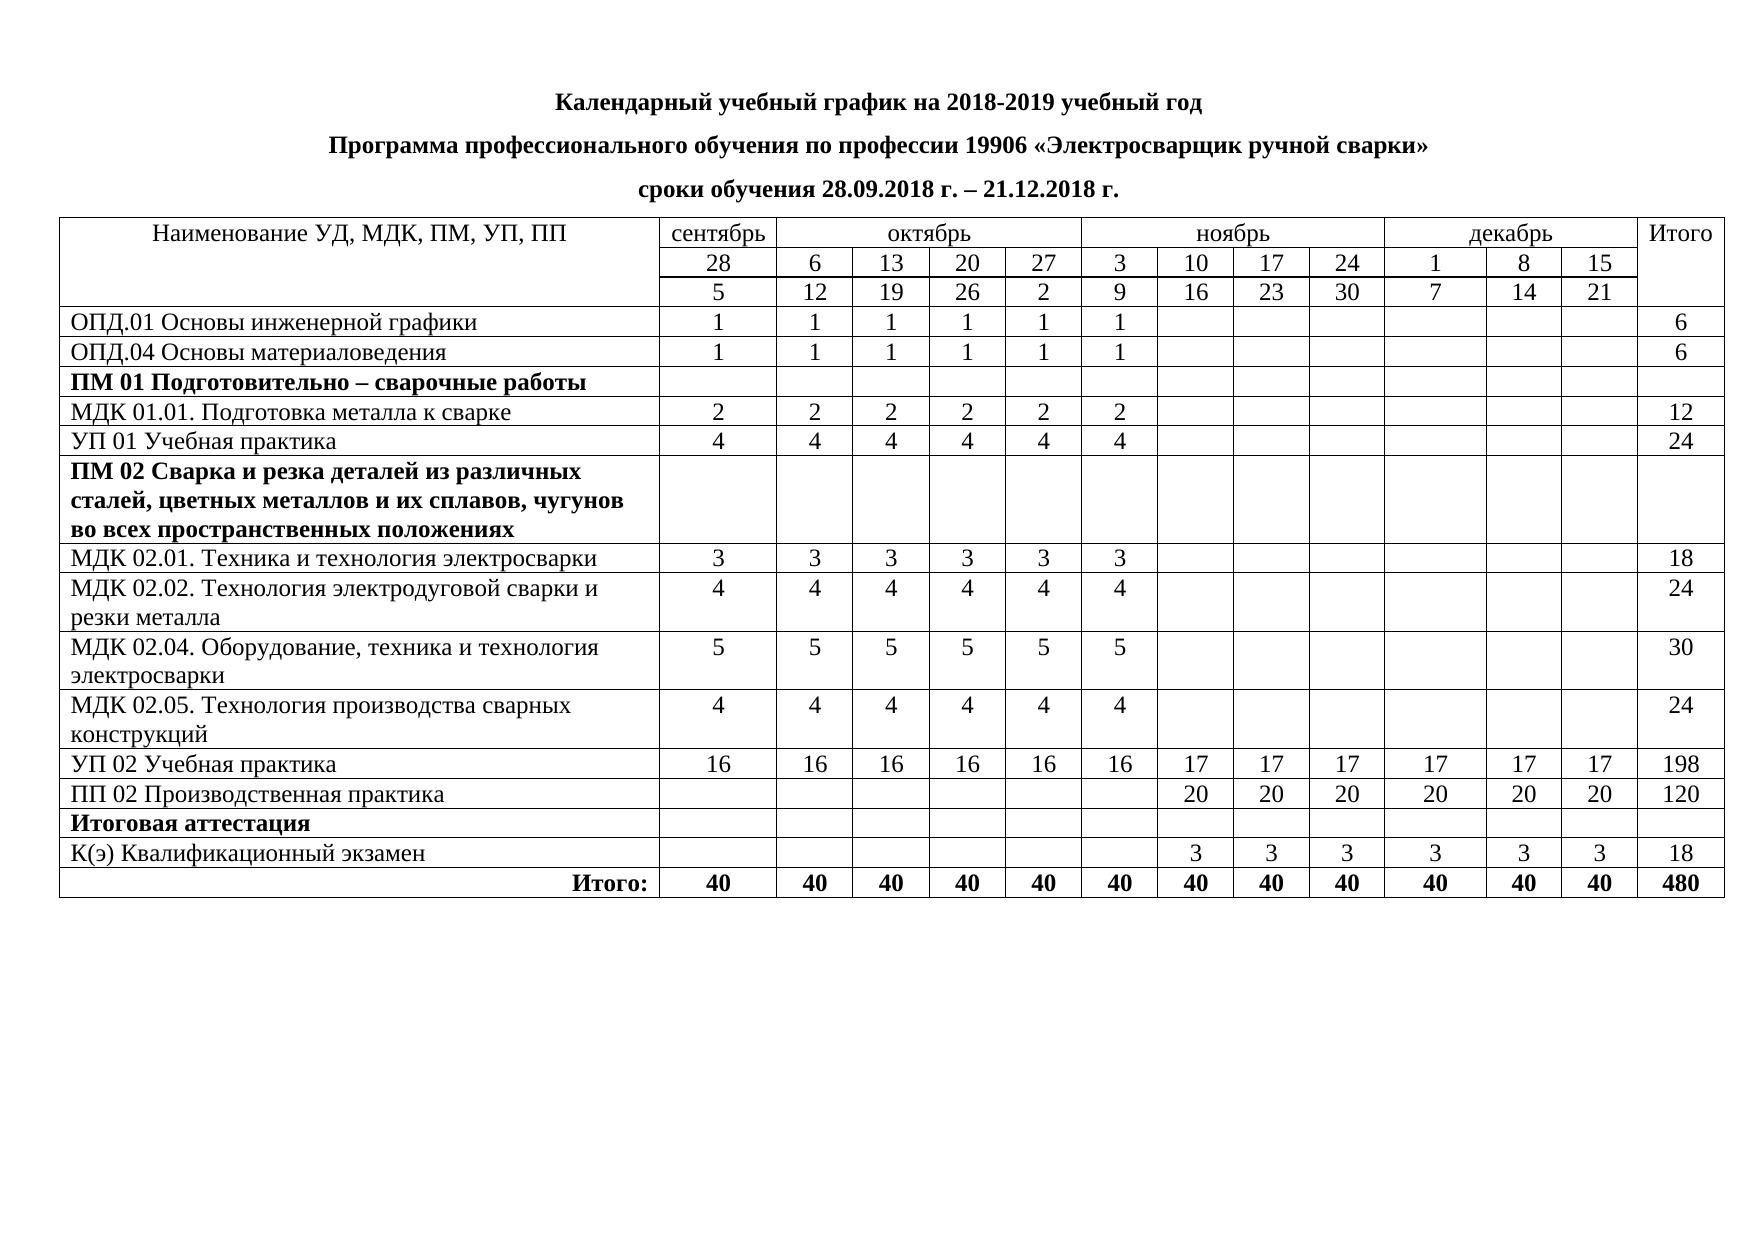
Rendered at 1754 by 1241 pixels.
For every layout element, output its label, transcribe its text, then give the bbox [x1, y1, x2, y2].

table_cell [1487, 632, 1561, 689]
table_cell [1310, 337, 1384, 366]
table_cell [1310, 456, 1384, 542]
table_cell [1158, 809, 1233, 837]
table_cell МДК 02.05. Технология производства сварных конструкций [60, 690, 659, 748]
table_cell 2 [660, 397, 776, 425]
table_cell [1158, 426, 1233, 455]
table_cell 6 [1638, 337, 1724, 366]
table_cell [1082, 779, 1157, 807]
table_cell [1385, 690, 1486, 748]
table_cell [1310, 632, 1384, 689]
table_cell 1 [777, 337, 852, 366]
table_cell 18 [1638, 544, 1724, 572]
table_cell 2 [853, 397, 929, 425]
table_cell [1562, 456, 1637, 542]
table_cell 12 [1638, 397, 1724, 425]
table_cell 16 [777, 749, 852, 778]
table_cell 18 [1638, 838, 1724, 867]
table_cell [1487, 809, 1561, 837]
table_cell 1 [853, 307, 929, 336]
table_cell МДК 02.02. Технология электродуговой сварки и резки металла [60, 573, 659, 631]
table_cell [1234, 337, 1309, 366]
table_cell УП 01 Учебная практика [60, 426, 659, 455]
table_cell [1006, 809, 1081, 837]
table_cell 14 [1487, 278, 1561, 306]
table_cell 16 [930, 749, 1005, 778]
table_cell 1 [1006, 337, 1081, 366]
table_cell 4 [1006, 426, 1081, 455]
table_cell [1562, 426, 1637, 455]
table_cell [1385, 397, 1486, 425]
table_cell 40 [1310, 868, 1384, 897]
table_cell [1385, 544, 1486, 572]
table_cell 1 [1006, 307, 1081, 336]
table_cell [930, 456, 1005, 542]
table_cell [1082, 456, 1157, 542]
table_cell [777, 809, 852, 837]
table_cell [853, 779, 929, 807]
table_cell 24 [1310, 248, 1384, 276]
table_cell МДК 02.01. Техника и технология электросварки [60, 544, 659, 572]
table_cell [1158, 307, 1233, 336]
table_cell [1562, 809, 1637, 837]
table_cell ПМ 02 Сварка и резка деталей из различных сталей, цветных металлов и их сплавов, чугунов во всех пространственных положениях [60, 456, 659, 542]
table_cell 20 [1487, 779, 1561, 807]
text Календарный учебный график на 2018-2019 учебный год [44, 87, 1713, 116]
table_cell 16 [1158, 278, 1233, 306]
table_cell [853, 456, 929, 542]
table_cell [1006, 779, 1081, 807]
table_cell 16 [1082, 749, 1157, 778]
table_cell [1310, 307, 1384, 336]
table_cell 4 [930, 690, 1005, 748]
table_cell 40 [1082, 868, 1157, 897]
table_cell [1006, 367, 1081, 396]
table_cell [853, 838, 929, 867]
table_cell 28 [660, 248, 776, 276]
table_cell [1234, 367, 1309, 396]
table_cell 2 [1082, 397, 1157, 425]
table_cell 24 [1638, 426, 1724, 455]
table_cell 5 [1082, 632, 1157, 689]
table_cell [930, 838, 1005, 867]
table_header Итого [1638, 218, 1724, 306]
table_cell 4 [660, 573, 776, 631]
table_cell 3 [1310, 838, 1384, 867]
table_cell 7 [1385, 278, 1486, 306]
table_cell [1234, 397, 1309, 425]
table_cell 4 [930, 426, 1005, 455]
table_cell [1006, 456, 1081, 542]
table_cell 5 [853, 632, 929, 689]
table_cell [1158, 397, 1233, 425]
text сроки обучения 28.09.2018 г. – 21.12.2018 г. [44, 174, 1713, 202]
table_cell 4 [853, 426, 929, 455]
table_cell 20 [1234, 779, 1309, 807]
table_cell 3 [1234, 838, 1309, 867]
table_cell [1158, 456, 1233, 542]
table_cell [1562, 573, 1637, 631]
table_cell 198 [1638, 749, 1724, 778]
table_cell 27 [1006, 248, 1081, 276]
table_cell ПП 02 Производственная практика [60, 779, 659, 807]
table_cell 30 [1638, 632, 1724, 689]
table_cell [1385, 456, 1486, 542]
table_cell [1158, 337, 1233, 366]
table_cell 20 [1158, 779, 1233, 807]
table_cell 5 [930, 632, 1005, 689]
table_cell 16 [853, 749, 929, 778]
table_cell 17 [1385, 749, 1486, 778]
table_cell 3 [1006, 544, 1081, 572]
table_cell [1487, 337, 1561, 366]
table_cell 3 [1158, 838, 1233, 867]
table_cell 4 [930, 573, 1005, 631]
table_cell МДК 01.01. Подготовка металла к сварке [60, 397, 659, 425]
table_cell [1385, 307, 1486, 336]
table_cell 13 [853, 248, 929, 276]
table_cell 40 [1006, 868, 1081, 897]
table_cell [777, 367, 852, 396]
table_cell [1310, 809, 1384, 837]
table_cell 17 [1310, 749, 1384, 778]
table_cell 3 [660, 544, 776, 572]
table_cell 17 [1487, 749, 1561, 778]
table_cell [1638, 809, 1724, 837]
table_cell 1 [1082, 337, 1157, 366]
table_cell 12 [777, 278, 852, 306]
table_cell [1487, 456, 1561, 542]
table_cell [1562, 397, 1637, 425]
table_cell [1310, 573, 1384, 631]
table_cell [1562, 367, 1637, 396]
table_cell 40 [930, 868, 1005, 897]
table_cell [1234, 544, 1309, 572]
table_cell 1 [1082, 307, 1157, 336]
table_cell [1310, 690, 1384, 748]
table_cell [1234, 456, 1309, 542]
table_cell 24 [1638, 573, 1724, 631]
table_cell 17 [1234, 749, 1309, 778]
table_cell [1082, 809, 1157, 837]
table_cell ПМ 01 Подготовительно – сварочные работы [60, 367, 659, 396]
table_cell 21 [1562, 278, 1637, 306]
table_cell [1158, 632, 1233, 689]
table_cell 1 [777, 307, 852, 336]
table_cell 40 [1385, 868, 1486, 897]
table_header октябрь [777, 218, 1081, 247]
table_cell 30 [1310, 278, 1384, 306]
table_cell [930, 367, 1005, 396]
table_cell [1487, 426, 1561, 455]
table_cell [930, 779, 1005, 807]
table_cell 4 [1082, 573, 1157, 631]
table_cell [1562, 544, 1637, 572]
table_cell 4 [853, 573, 929, 631]
table_cell [1158, 544, 1233, 572]
table_cell 26 [930, 278, 1005, 306]
table_cell [1487, 367, 1561, 396]
table_cell 4 [1082, 690, 1157, 748]
table_cell 15 [1562, 248, 1637, 276]
table_cell 19 [853, 278, 929, 306]
table_cell 120 [1638, 779, 1724, 807]
table_cell [1562, 307, 1637, 336]
table_cell [660, 456, 776, 542]
table_cell 20 [1562, 779, 1637, 807]
table_cell 9 [1082, 278, 1157, 306]
table_cell 1 [853, 337, 929, 366]
table_cell 3 [1562, 838, 1637, 867]
table_cell 40 [660, 868, 776, 897]
table_header ноябрь [1082, 218, 1384, 247]
table_cell 3 [1082, 544, 1157, 572]
table_cell [1385, 426, 1486, 455]
table_cell 4 [1006, 573, 1081, 631]
table_cell К(э) Квалификационный экзамен [60, 838, 659, 867]
table_cell [1310, 426, 1384, 455]
table_cell [1385, 632, 1486, 689]
table_cell [1234, 690, 1309, 748]
table_cell [1158, 367, 1233, 396]
table_cell 3 [1487, 838, 1561, 867]
table_cell [1158, 690, 1233, 748]
table_cell 2 [1006, 397, 1081, 425]
table_cell 3 [853, 544, 929, 572]
table_cell [1562, 690, 1637, 748]
table_cell [1385, 809, 1486, 837]
table_cell 16 [1006, 749, 1081, 778]
table_cell 4 [660, 690, 776, 748]
table_cell 17 [1562, 749, 1637, 778]
table_cell 2 [777, 397, 852, 425]
table_cell [1385, 337, 1486, 366]
table_cell [777, 779, 852, 807]
table_cell 4 [777, 690, 852, 748]
table_cell [660, 809, 776, 837]
table_cell ОПД.04 Основы материаловедения [60, 337, 659, 366]
table_cell 3 [1082, 248, 1157, 276]
table_cell ОПД.01 Основы инженерной графики [60, 307, 659, 336]
table_header сентябрь [660, 218, 776, 247]
table_cell [1158, 573, 1233, 631]
table_cell [1234, 307, 1309, 336]
table_cell [1487, 690, 1561, 748]
table_cell [1487, 573, 1561, 631]
table_cell 4 [777, 573, 852, 631]
table_cell 40 [1487, 868, 1561, 897]
table_cell 2 [930, 397, 1005, 425]
table_cell 23 [1234, 278, 1309, 306]
table_cell 4 [777, 426, 852, 455]
table_cell [660, 838, 776, 867]
table_cell Итоговая аттестация [60, 809, 659, 837]
table_cell 40 [777, 868, 852, 897]
table_cell [1562, 632, 1637, 689]
table_cell 17 [1234, 248, 1309, 276]
table_cell Итого: [60, 868, 659, 897]
table_cell [853, 367, 929, 396]
table_cell [1562, 337, 1637, 366]
table_cell 40 [1562, 868, 1637, 897]
table_cell УП 02 Учебная практика [60, 749, 659, 778]
table_cell 16 [660, 749, 776, 778]
table_cell 5 [1006, 632, 1081, 689]
table_cell [930, 809, 1005, 837]
table_cell 40 [853, 868, 929, 897]
table_cell 3 [777, 544, 852, 572]
table_cell [777, 838, 852, 867]
table_cell 1 [930, 337, 1005, 366]
table_cell 4 [1082, 426, 1157, 455]
table_cell 20 [1310, 779, 1384, 807]
table_cell [1082, 367, 1157, 396]
table_cell 5 [777, 632, 852, 689]
table_cell [777, 456, 852, 542]
table_cell 1 [660, 337, 776, 366]
table_cell [1234, 573, 1309, 631]
table_cell МДК 02.04. Оборудование, техника и технология электросварки [60, 632, 659, 689]
table_cell [1082, 838, 1157, 867]
text Программа профессионального обучения по профессии 19906 «Электросварщик ручной сварки» [44, 131, 1713, 159]
table_header Наименование УД, МДК, ПМ, УП, ПП [60, 218, 659, 306]
table_cell 40 [1234, 868, 1309, 897]
table_cell 3 [1385, 838, 1486, 867]
table_cell [1310, 544, 1384, 572]
table_cell 17 [1158, 749, 1233, 778]
table_cell [1638, 367, 1724, 396]
table_cell 5 [660, 632, 776, 689]
table_cell [660, 367, 776, 396]
table_cell 1 [1385, 248, 1486, 276]
table_cell [1310, 367, 1384, 396]
table_cell [1638, 456, 1724, 542]
table_cell 1 [660, 307, 776, 336]
table_cell 4 [660, 426, 776, 455]
table_cell [1487, 307, 1561, 336]
table_cell 6 [1638, 307, 1724, 336]
table_cell 2 [1006, 278, 1081, 306]
table_cell [1234, 809, 1309, 837]
table_cell 8 [1487, 248, 1561, 276]
table_cell 6 [777, 248, 852, 276]
table_header декабрь [1385, 218, 1637, 247]
table_cell [1487, 397, 1561, 425]
table_cell 40 [1158, 868, 1233, 897]
table_cell [853, 809, 929, 837]
table_cell 24 [1638, 690, 1724, 748]
table_cell 10 [1158, 248, 1233, 276]
table_cell [1234, 632, 1309, 689]
table_cell [1385, 573, 1486, 631]
table_cell [1310, 397, 1384, 425]
table_cell 4 [1006, 690, 1081, 748]
table_cell 480 [1638, 868, 1724, 897]
table_cell [660, 779, 776, 807]
table_cell 4 [853, 690, 929, 748]
table_cell 20 [930, 248, 1005, 276]
table_cell 3 [930, 544, 1005, 572]
table_cell [1234, 426, 1309, 455]
table_cell [1006, 838, 1081, 867]
table_cell [1385, 367, 1486, 396]
table_cell 20 [1385, 779, 1486, 807]
table_cell 1 [930, 307, 1005, 336]
table_cell [1487, 544, 1561, 572]
table_cell 5 [660, 278, 776, 306]
